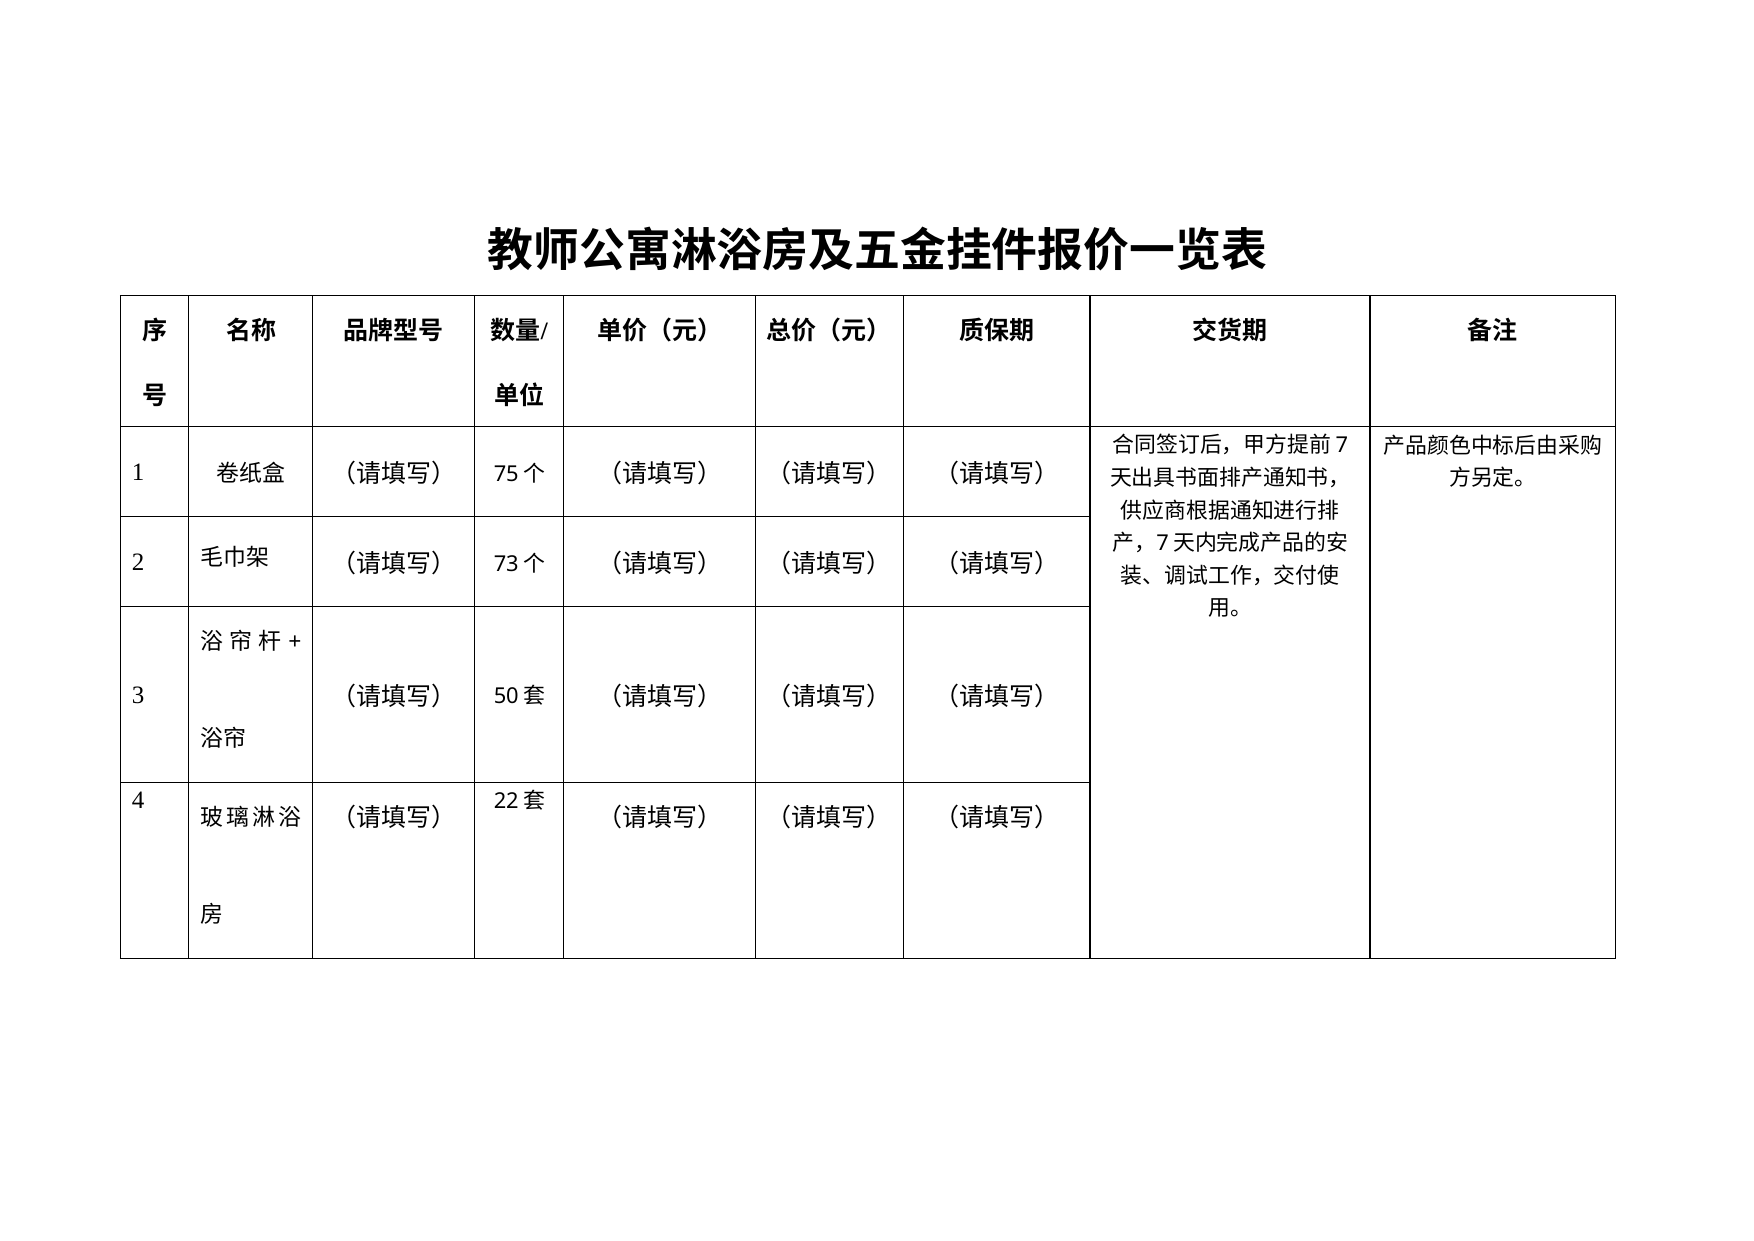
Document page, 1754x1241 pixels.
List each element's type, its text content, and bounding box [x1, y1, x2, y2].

table_cell （请填写） [756, 517, 903, 606]
table_cell 2 [121, 517, 188, 606]
table_cell 73个 [475, 517, 563, 606]
table_header 总价（元） [756, 296, 903, 426]
text 教师公寓淋浴房及五金挂件报价一览表 [150, 198, 1604, 295]
table_cell 1 [121, 427, 188, 516]
table_cell （请填写） [904, 783, 1089, 958]
table_cell 22套 [475, 783, 563, 958]
table_cell 玻璃淋浴房 [189, 783, 312, 958]
table_header 数量/单位 [475, 296, 563, 426]
table_cell （请填写） [313, 783, 474, 958]
table_cell 3 [121, 607, 188, 782]
table_cell （请填写） [756, 783, 903, 958]
table_cell 合同签订后，甲方提前7天出具书面排产通知书，供应商根据通知进行排产，7天内完成产品的安装、调试工作，交付使用。 [1091, 427, 1369, 958]
table_header 交货期 [1091, 296, 1369, 426]
table_header 名称 [189, 296, 312, 426]
table_header 单价（元） [564, 296, 755, 426]
table_header 序号 [121, 296, 188, 426]
table_cell 产品颜色中标后由采购方另定。 [1371, 427, 1615, 958]
table_cell （请填写） [904, 607, 1089, 782]
table_header 备注 [1371, 296, 1615, 426]
table_cell 毛巾架 [189, 517, 312, 606]
table_header 质保期 [904, 296, 1089, 426]
table_cell （请填写） [313, 607, 474, 782]
table_cell （请填写） [313, 427, 474, 516]
table_cell （请填写） [904, 427, 1089, 516]
table_cell 75个 [475, 427, 563, 516]
table_cell （请填写） [313, 517, 474, 606]
table_cell （请填写） [756, 607, 903, 782]
table_cell （请填写） [756, 427, 903, 516]
table_cell （请填写） [564, 607, 755, 782]
table_header 品牌型号 [313, 296, 474, 426]
table_cell 4 [121, 783, 188, 958]
table_cell 卷纸盒 [189, 427, 312, 516]
table_cell 50套 [475, 607, 563, 782]
table_cell （请填写） [564, 427, 755, 516]
table_cell （请填写） [904, 517, 1089, 606]
table_cell （请填写） [564, 783, 755, 958]
table_cell （请填写） [564, 517, 755, 606]
table_cell 浴帘杆+浴帘 [189, 607, 312, 782]
